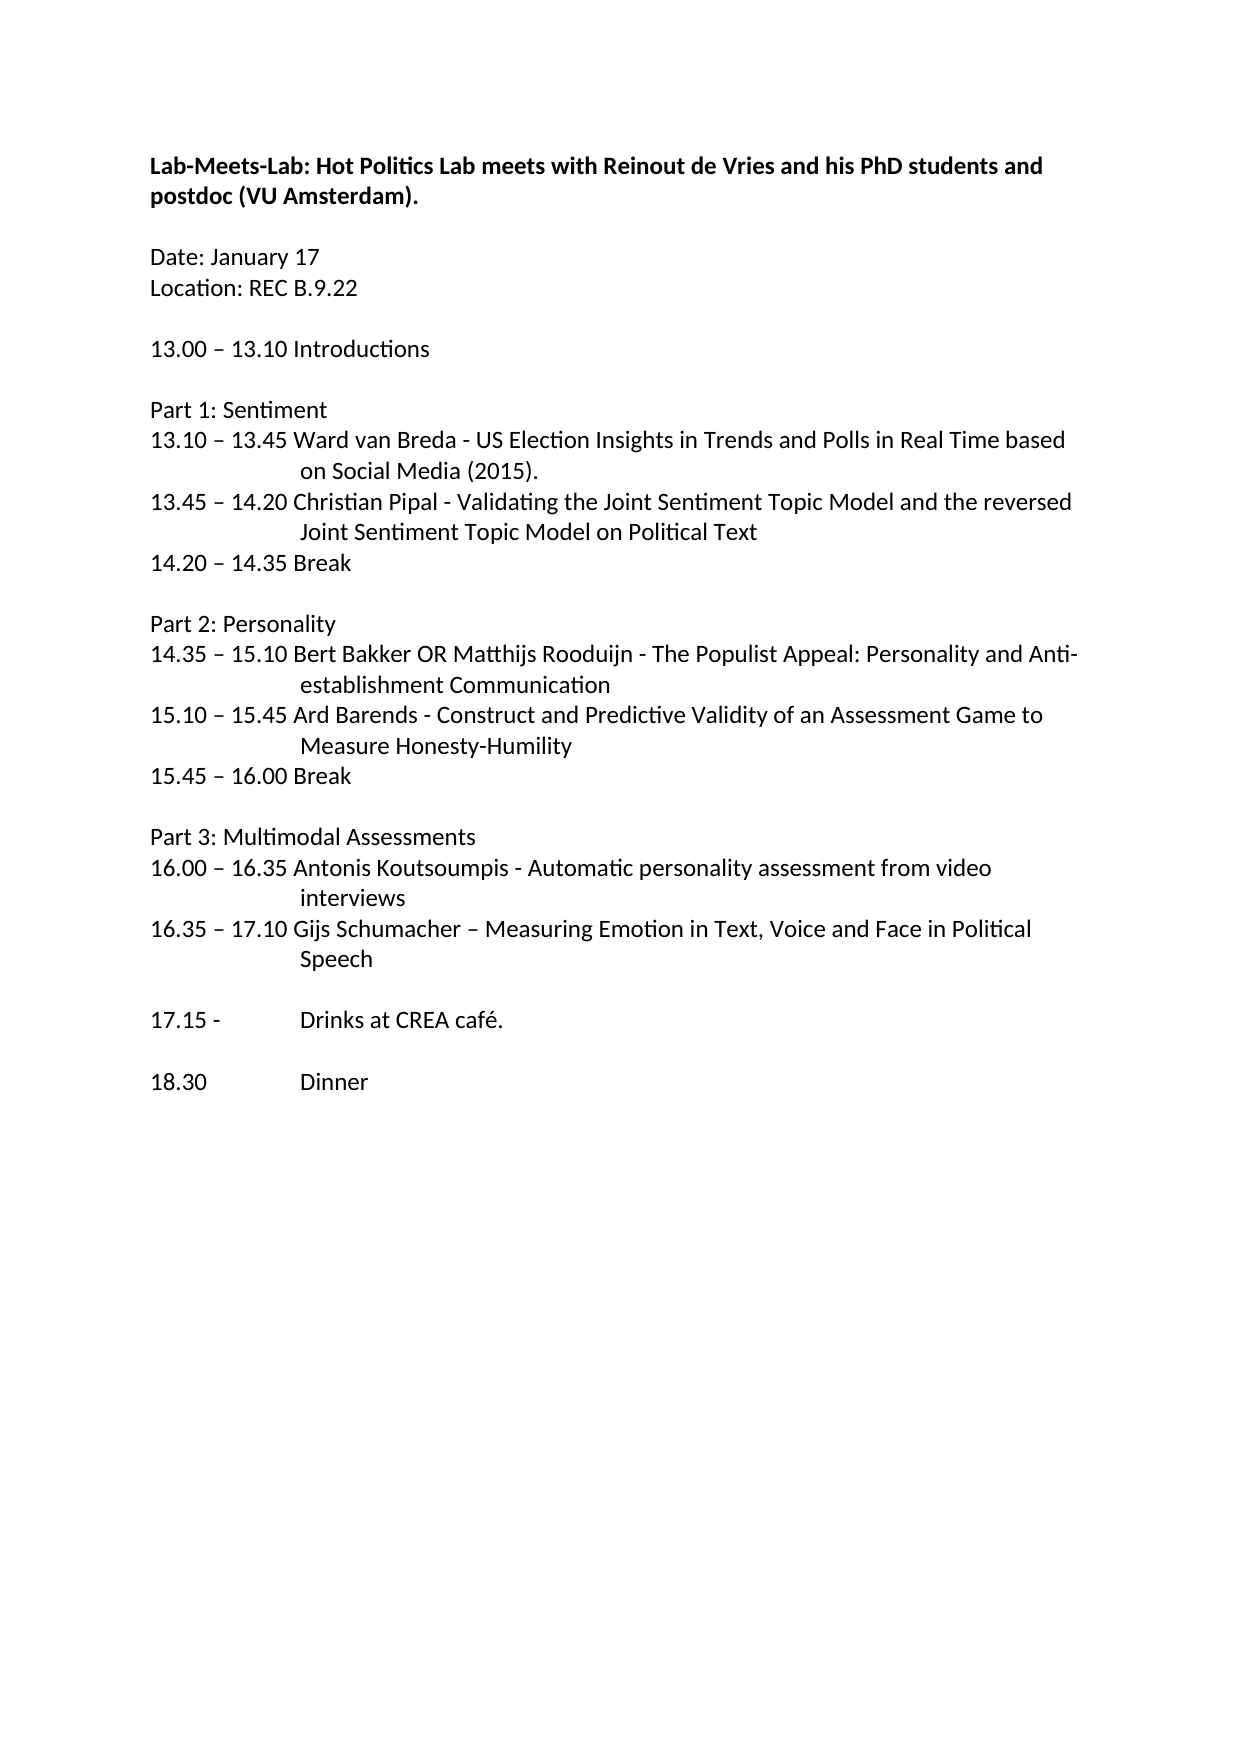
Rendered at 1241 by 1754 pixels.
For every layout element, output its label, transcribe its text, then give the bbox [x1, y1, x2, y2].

text Part 3: Multimodal Assessments [150, 821, 1090, 852]
text 18.30 Dinner [150, 1066, 1090, 1096]
text 16.00 – 16.35 Antonis Koutsoumpis - Automatic personality assessment from video [150, 852, 1090, 882]
text Part 1: Sentiment [150, 394, 1090, 425]
text 14.35 – 15.10 Bert Bakker OR Matthijs Rooduijn - The Populist Appeal: Personality and Anti- [150, 638, 1090, 669]
text Speech [225, 943, 1090, 974]
text 14.20 – 14.35 Break [150, 547, 1090, 577]
text Lab-Meets-Lab: Hot Politics Lab meets with Reinout de Vries and his PhD students and postdoc (VU Amsterdam). [150, 150, 1090, 211]
text 16.35 – 17.10 Gijs Schumacher – Measuring Emotion in Text, Voice and Face in Political [150, 913, 1090, 943]
text 13.45 – 14.20 Christian Pipal - Validating the Joint Sentiment Topic Model and the reversed [150, 486, 1090, 516]
text establishment Communication [225, 669, 1090, 699]
text interviews [225, 882, 1090, 913]
text 13.00 – 13.10 Introductions [150, 333, 1090, 364]
text Location: REC B.9.22 [150, 272, 1090, 303]
text Joint Sentiment Topic Model on Political Text [225, 516, 1090, 547]
text 17.15 - Drinks at CREA café. [150, 1004, 1090, 1035]
text on Social Media (2015). [225, 455, 1090, 486]
text 15.10 – 15.45 Ard Barends - Construct and Predictive Validity of an Assessment Game to [150, 699, 1090, 730]
text 15.45 – 16.00 Break [150, 760, 1090, 791]
text Part 2: Personality [150, 608, 1090, 638]
text 13.10 – 13.45 Ward van Breda - US Election Insights in Trends and Polls in Real Time based [150, 425, 1090, 455]
text Date: January 17 [150, 242, 1090, 272]
text Measure Honesty-Humility [225, 730, 1090, 760]
